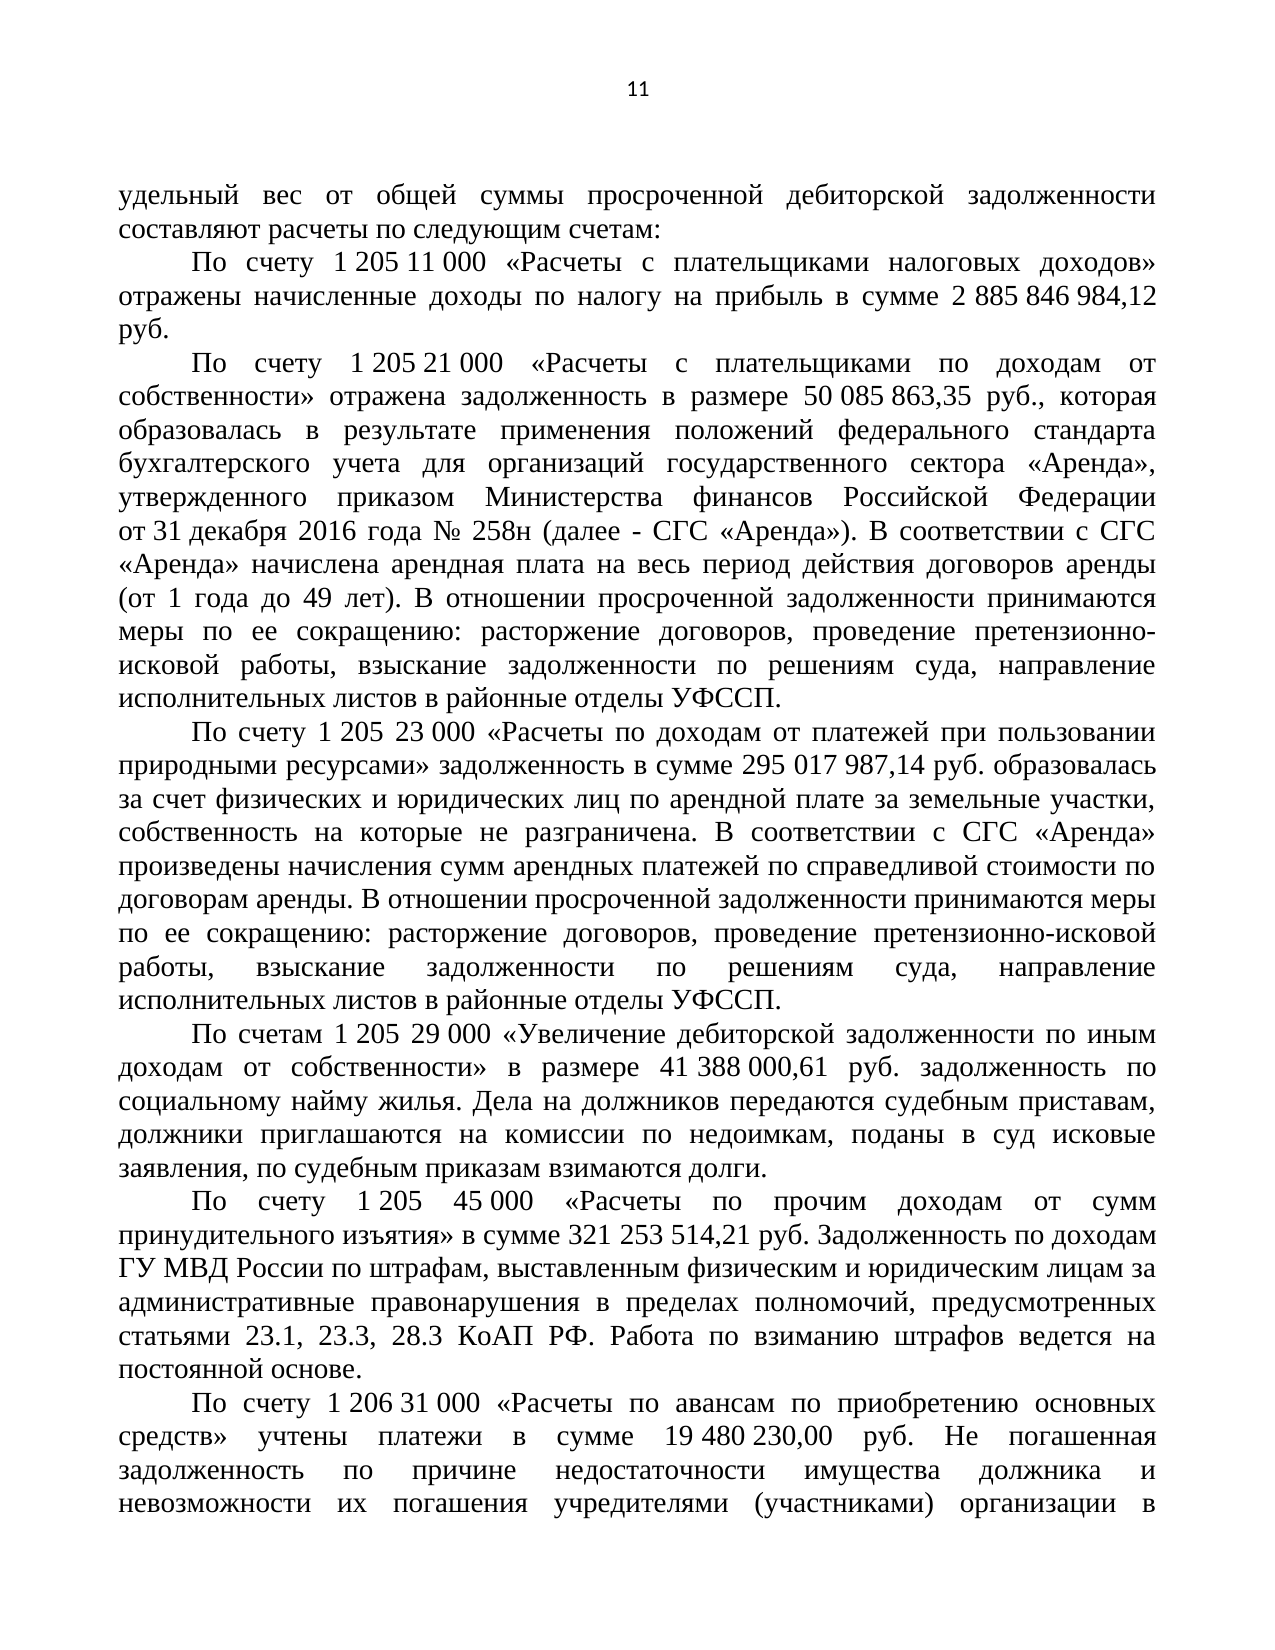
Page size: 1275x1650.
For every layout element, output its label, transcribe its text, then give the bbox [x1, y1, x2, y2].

text По счету 1 205 11 000 «Расчеты с плательщиками налоговых доходов» отражены начисленные доходы по налогу на прибыль в сумме 2 885 846 984,12 руб. [118, 244, 1157, 345]
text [118, 1385, 1157, 1519]
text По счету 1 205 23 000 «Расчеты по доходам от платежей при пользовании природными ресурсами» задолженность в сумме 295 017 987,14 руб. образовалась за счет физических и юридических лиц по арендной плате за земельные участки, собственность на которые не разграничена. В соответствии с СГС «Аренда» произведены начисления сумм арендных платежей по справедливой стоимости по договорам аренды. В отношении просроченной задолженности принимаются меры по ее сокращению: расторжение договоров, проведение претензионно-исковой работы, взыскание задолженности по решениям суда, направление исполнительных листов в районные отделы УФССП. [118, 714, 1157, 1016]
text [118, 177, 1157, 244]
text По счету 1 205 45 000 «Расчеты по прочим доходам от сумм принудительного изъятия» в сумме 321 253 514,21 руб. Задолженность по доходам ГУ МВД России по штрафам, выставленным физическим и юридическим лицам за административные правонарушения в пределах полномочий, предусмотренных статьями 23.1, 23.3, 28.3 КоАП РФ. Работа по взиманию штрафов ведется на постоянной основе. [118, 1183, 1157, 1385]
text По счетам 1 205 29 000 «Увеличение дебиторской задолженности по иным доходам от собственности» в размере 41 388 000,61 руб. задолженность по социальному найму жилья. Дела на должников передаются судебным приставам, должники приглашаются на комиссии по недоимкам, поданы в суд исковые заявления, по судебным приказам взимаются долги. [118, 1016, 1157, 1183]
text По счету 1 205 21 000 «Расчеты с плательщиками по доходам от собственности» отражена задолженность в размере 50 085 863,35 руб., которая образовалась в результате применения положений федерального стандарта бухгалтерского учета для организаций государственного сектора «Аренда», утвержденного приказом Министерства финансов Российской Федерации от 31 декабря 2016 года № 258н (далее - СГС «Аренда»). В соответствии с СГС «Аренда» начислена арендная плата на весь период действия договоров аренды (от 1 года до 49 лет). В отношении просроченной задолженности принимаются меры по ее сокращению: расторжение договоров, проведение претензионно-исковой работы, взыскание задолженности по решениям суда, направление исполнительных листов в районные отделы УФССП. [118, 345, 1157, 714]
